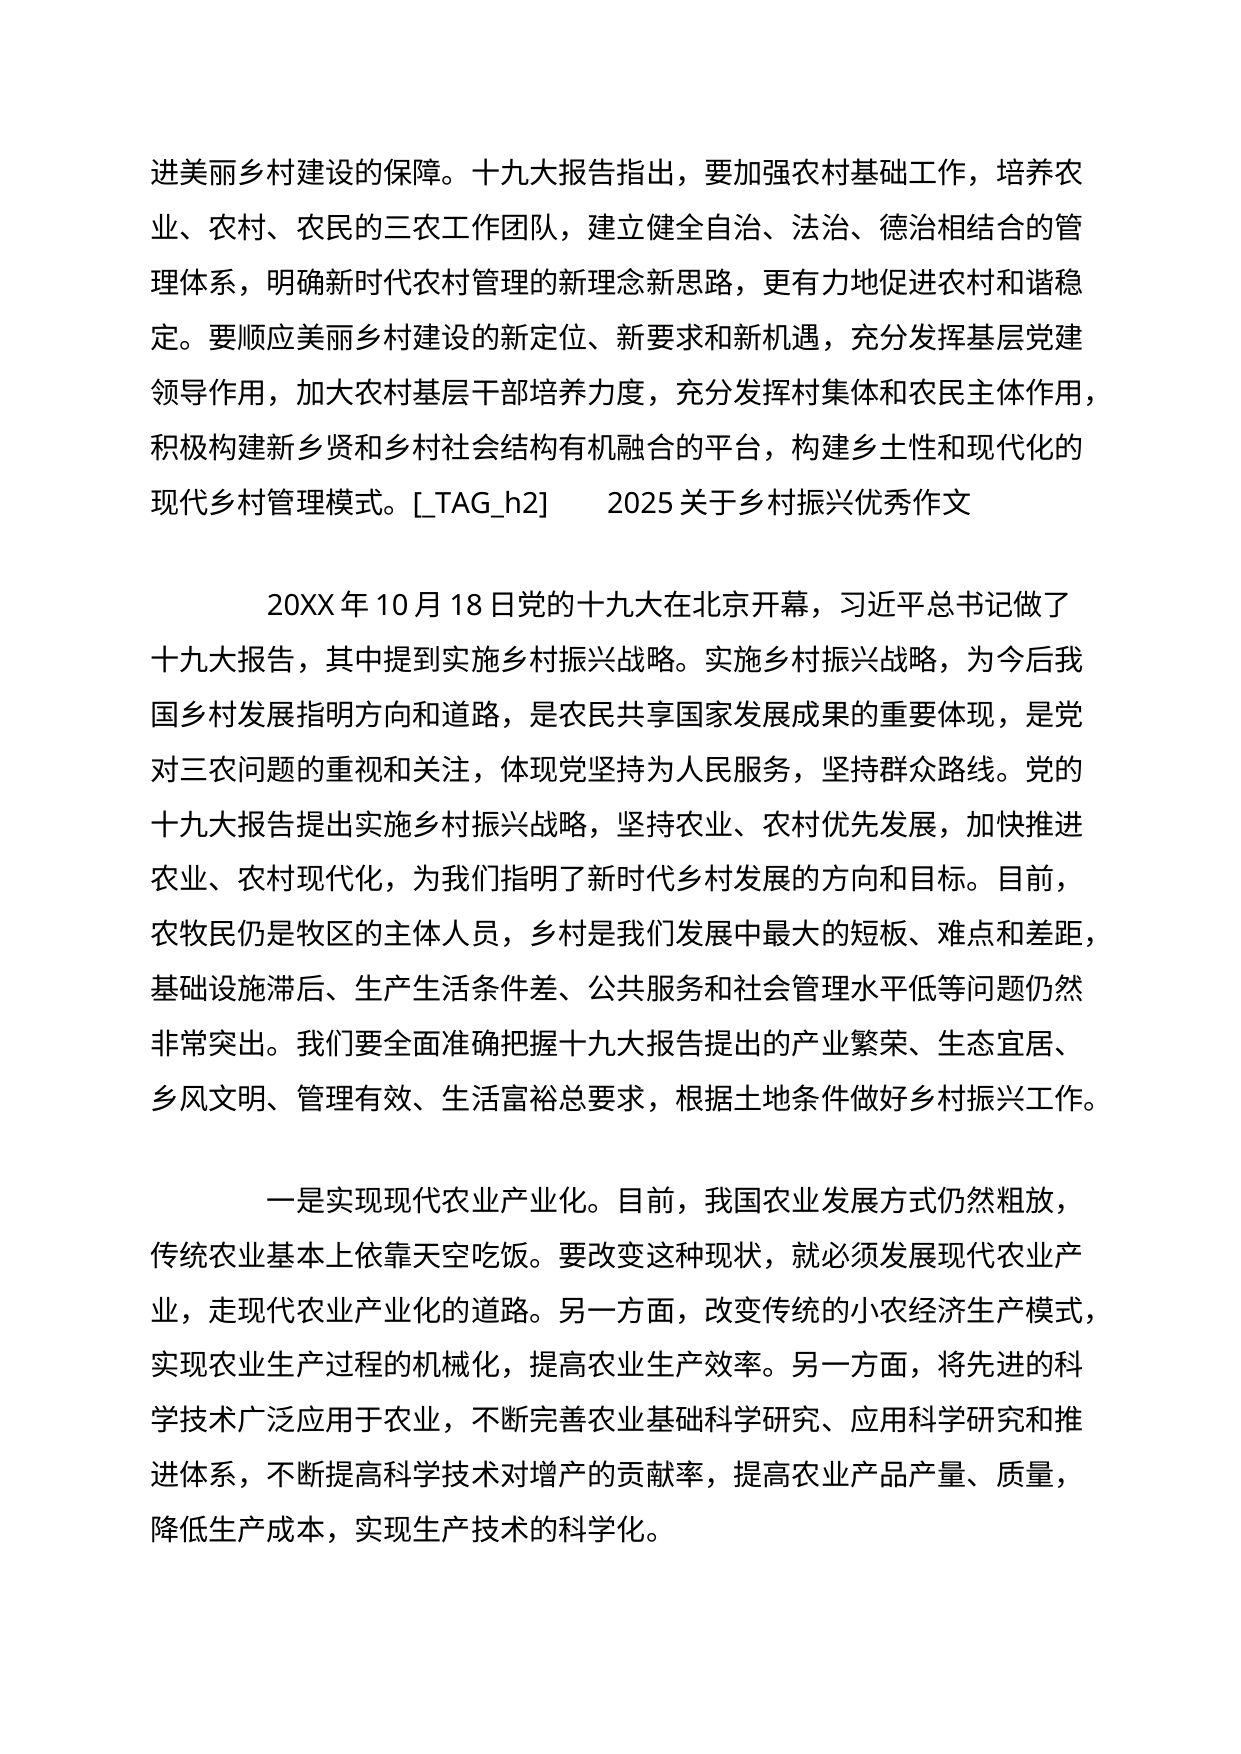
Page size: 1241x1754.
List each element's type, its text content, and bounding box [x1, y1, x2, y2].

text 20XX年10月18日党的十九大在北京开幕，习近平总书记做了十九大报告，其中提到实施乡村振兴战略。实施乡村振兴战略，为今后我国乡村发展指明方向和道路，是农民共享国家发展成果的重要体现，是党对三农问题的重视和关注，体现党坚持为人民服务，坚持群众路线。党的十九大报告提出实施乡村振兴战略，坚持农业、农村优先发展，加快推进农业、农村现代化，为我们指明了新时代乡村发展的方向和目标。目前，农牧民仍是牧区的主体人员，乡村是我们发展中最大的短板、难点和差距，基础设施滞后、生产生活条件差、公共服务和社会管理水平低等问题仍然非常突出。我们要全面准确把握十九大报告提出的产业繁荣、生态宜居、乡风文明、管理有效、生活富裕总要求，根据土地条件做好乡村振兴工作。 [150, 581, 1090, 1118]
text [150, 150, 1090, 522]
text 一是实现现代农业产业化。目前，我国农业发展方式仍然粗放，传统农业基本上依靠天空吃饭。要改变这种现状，就必须发展现代农业产业，走现代农业产业化的道路。另一方面，改变传统的小农经济生产模式，实现农业生产过程的机械化，提高农业生产效率。另一方面，将先进的科学技术广泛应用于农业，不断完善农业基础科学研究、应用科学研究和推进体系，不断提高科学技术对增产的贡献率，提高农业产品产量、质量，降低生产成本，实现生产技术的科学化。 [150, 1177, 1090, 1549]
